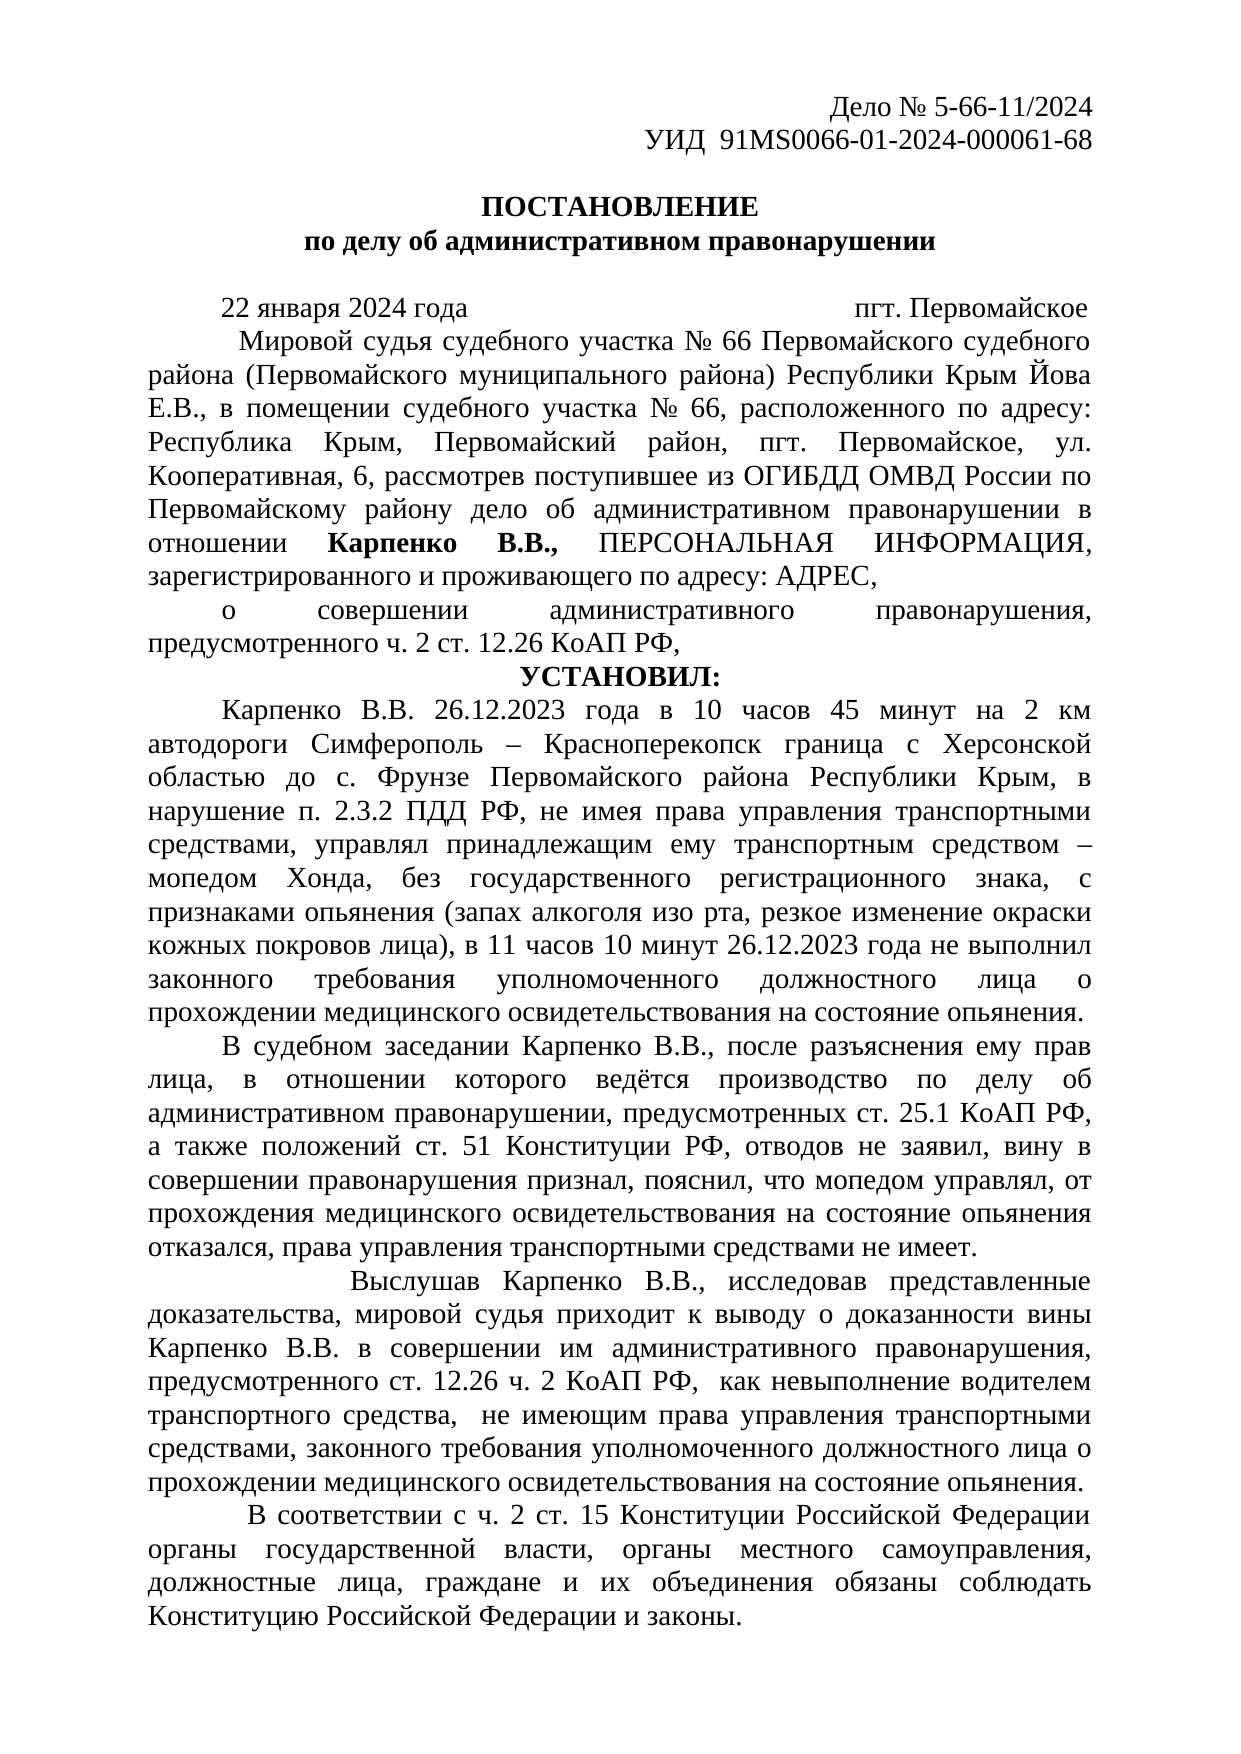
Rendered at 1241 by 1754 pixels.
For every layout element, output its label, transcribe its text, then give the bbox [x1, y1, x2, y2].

text Мировой судья судебного участка № 66 Первомайского судебного района (Первомайского муниципального района) Республики Крым Йова Е.В., в помещении судебного участка № 66, расположенного по адресу: Республика Крым, Первомайский район, пгт. Первомайское, ул. Кооперативная, 6, рассмотрев поступившее из ОГИБДД ОМВД России по Первомайскому району дело об административном правонарушении в отношении Карпенко В.В., ПЕРСОНАЛЬНАЯ ИНФОРМАЦИЯ, зарегистрированного и проживающего по адресу: АДРЕС, [148, 323, 1092, 592]
text 22 января 2024 года пгт. Первомайское [148, 290, 1092, 323]
text Выслушав Карпенко В.В., исследовав представленные доказательства, мировой судья приходит к выводу о доказанности вины Карпенко В.В. в совершении им административного правонарушения, предусмотренного ст. 12.26 ч. 2 КоАП РФ, как невыполнение водителем транспортного средства, не имеющим права управления транспортными средствами, законного требования уполномоченного должностного лица о прохождении медицинского освидетельствования на состояние опьянения. [148, 1263, 1092, 1497]
text о совершении административного правонарушения, предусмотренного ч. 2 ст. 12.26 КоАП РФ, [148, 592, 1092, 659]
text по делу об административном правонарушении [148, 223, 1092, 256]
text УИД 91MS0066-01-2024-000061-68 [148, 122, 1092, 156]
text Дело № 5-66-11/2024 [148, 89, 1092, 122]
text ПОСТАНОВЛЕНИЕ [148, 189, 1092, 223]
text В соответствии с ч. 2 ст. 15 Конституции Российской Федерации органы государственной власти, органы местного самоуправления, должностные лица, граждане и их объединения обязаны соблюдать Конституцию Российской Федерации и законы. [148, 1497, 1092, 1632]
text В судебном заседании Карпенко В.В., после разъяснения ему прав лица, в отношении которого ведётся производство по делу об административном правонарушении, предусмотренных ст. 25.1 КоАП РФ, а также положений ст. 51 Конституции РФ, отводов не заявил, вину в совершении правонарушения признал, пояснил, что мопедом управлял, от прохождения медицинского освидетельствования на состояние опьянения отказался, права управления транспортными средствами не имеет. [148, 1028, 1092, 1263]
text Карпенко В.В. 26.12.2023 года в 10 часов 45 минут на 2 км автодороги Симферополь – Красноперекопск граница с Херсонской областью до с. Фрунзе Первомайского района Республики Крым, в нарушение п. 2.3.2 ПДД РФ, не имея права управления транспортными средствами, управлял принадлежащим ему транспортным средством – мопедом Хонда, без государственного регистрационного знака, с признаками опьянения (запах алкоголя изо рта, резкое изменение окраски кожных покровов лица), в 11 часов 10 минут 26.12.2023 года не выполнил законного требования уполномоченного должностного лица о прохождении медицинского освидетельствования на состояние опьянения. [148, 692, 1092, 1028]
text УСТАНОВИЛ: [148, 659, 1092, 692]
